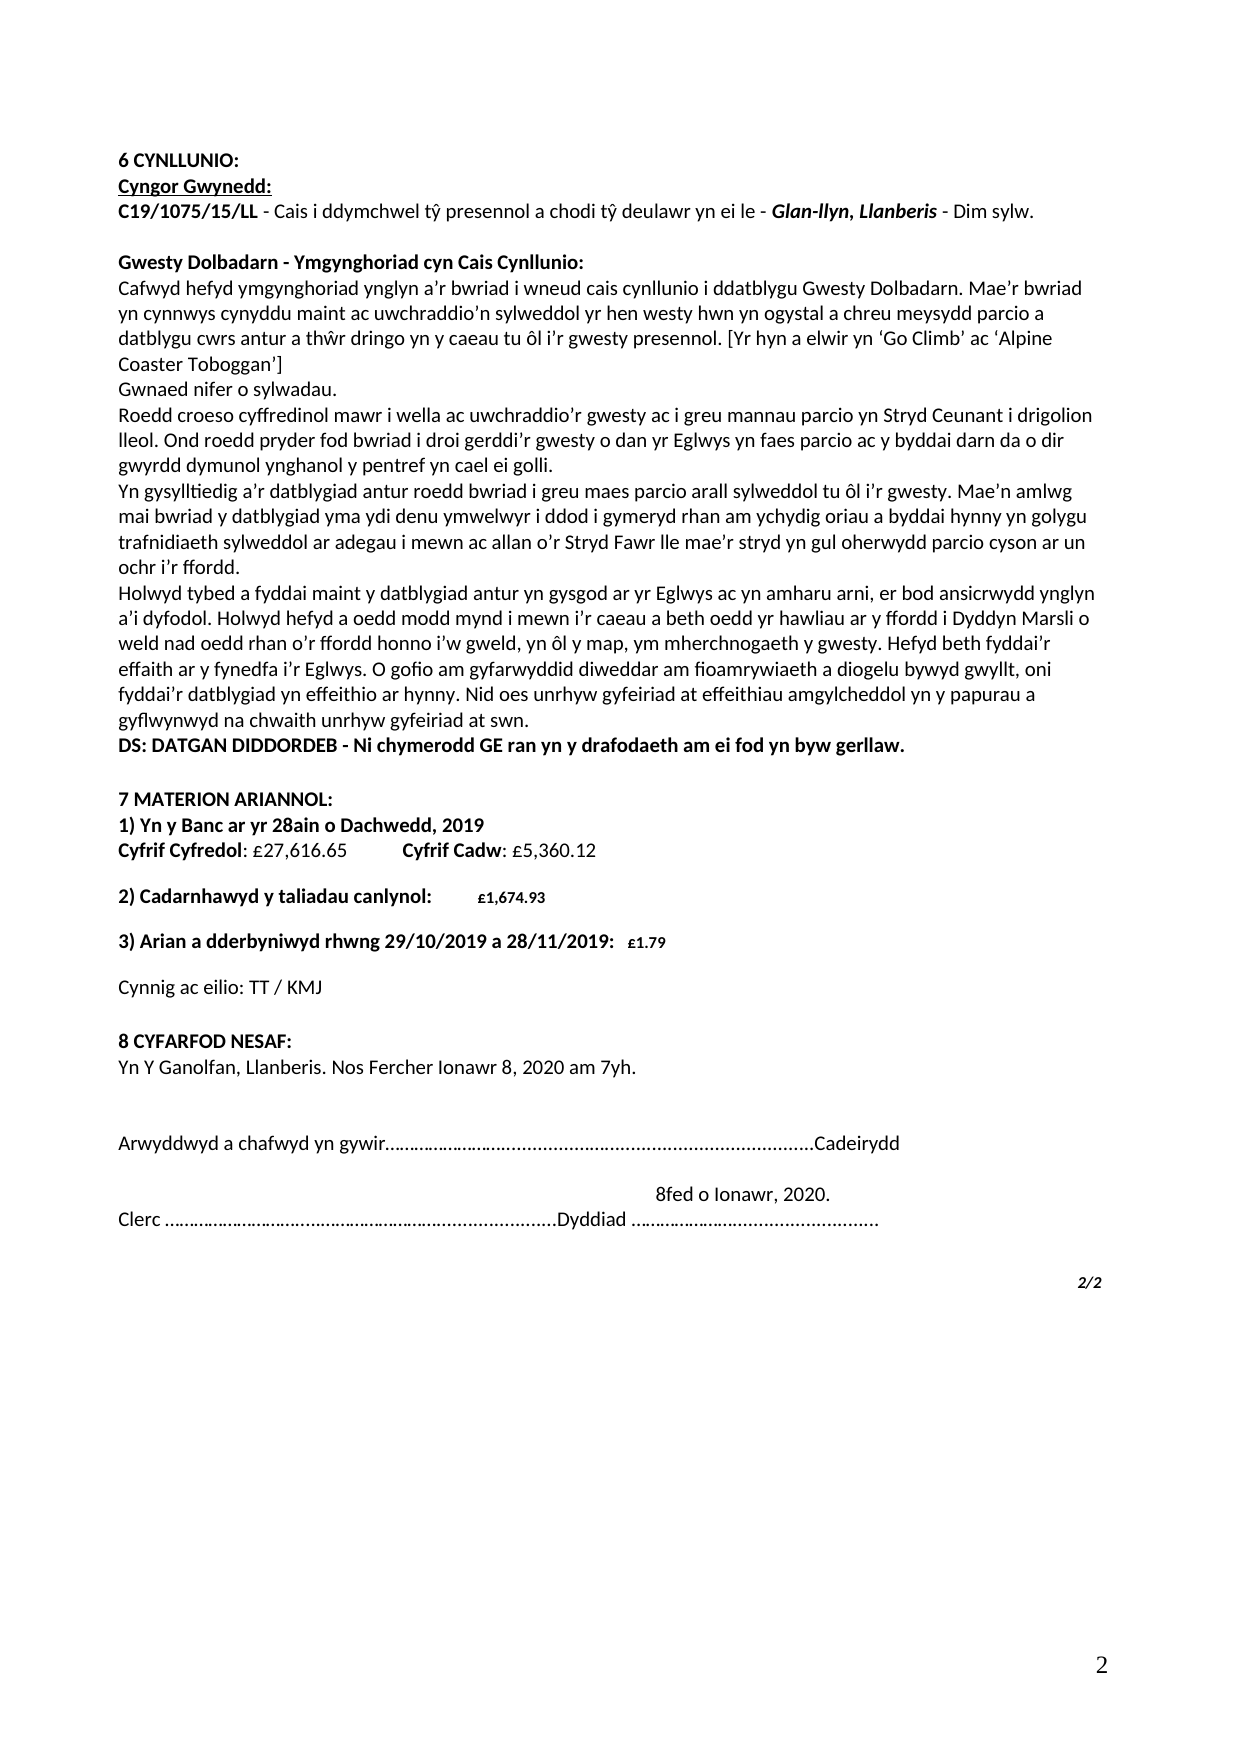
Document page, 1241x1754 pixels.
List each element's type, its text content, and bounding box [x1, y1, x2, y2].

text Cyfrif Cyfredol: £27,616.65 Cyfrif Cadw: £5,360.12 [118, 837, 1108, 863]
text 6 CYNLLUNIO: [118, 148, 1108, 173]
text DS: DATGAN DIDDORDEB - Ni chymerodd GE ran yn y drafodaeth am ei fod yn byw gerllaw. [118, 732, 1108, 758]
text Arwyddwyd a chafwyd yn gywir…………………….................…........................................Cadeirydd [118, 1130, 1108, 1156]
text Roedd croeso cyffredinol mawr i wella ac uwchraddio’r gwesty ac i greu mannau parcio yn Stryd Ceunant i drigolion lleol. Ond roedd pryder fod bwriad i droi gerddi’r gwesty o dan yr Eglwys yn faes parcio ac y byddai darn da o dir gwyrdd dymunol ynghanol y pentref yn cael ei golli. [118, 402, 1108, 478]
text 7 MATERION ARIANNOL: [118, 786, 1108, 812]
text Yn Y Ganolfan, Llanberis. Nos Fercher Ionawr 8, 2020 am 7yh. [118, 1054, 1108, 1079]
text 1) Yn y Banc ar yr 28ain o Dachwedd, 2019 [118, 812, 1108, 837]
text 8fed o Ionawr, 2020. [118, 1181, 1108, 1207]
text 3) Arian a dderbyniwyd rhwng 29/10/2019 a 28/11/2019: £1.79 [118, 929, 858, 954]
text 8 CYFARFOD NESAF: [118, 1029, 1108, 1054]
text 2/2 [118, 1273, 1108, 1293]
text Cynnig ac eilio: TT / KMJ [118, 974, 1108, 1000]
text C19/1075/15/LL - Cais i ddymchwel tŷ presennol a chodi tŷ deulawr yn ei le - Glan-llyn, Llanberis - Dim sylw. [118, 198, 1108, 224]
text Gwnaed nifer o sylwadau. [118, 376, 1108, 402]
text Clerc ……………………….....…………………….......................Dyddiad …………………............................ [118, 1207, 1108, 1232]
text 2) Cadarnhawyd y taliadau canlynol: £1,674.93 [118, 883, 1108, 908]
text Holwyd tybed a fyddai maint y datblygiad antur yn gysgod ar yr Eglwys ac yn amharu arni, er bod ansicrwydd ynglyn a’i dyfodol. Holwyd hefyd a oedd modd mynd i mewn i’r caeau a beth oedd yr hawliau ar y ffordd i Dyddyn Marsli o weld nad oedd rhan o’r ffordd honno i’w gweld, yn ôl y map, ym mherchnogaeth y gwesty. Hefyd beth fyddai’r effaith ar y fynedfa i’r Eglwys. O gofio am gyfarwyddid diweddar am fioamrywiaeth a diogelu bywyd gwyllt, oni fyddai’r datblygiad yn effeithio ar hynny. Nid oes unrhyw gyfeiriad at effeithiau amgylcheddol yn y papurau a gyflwynwyd na chwaith unrhyw gyfeiriad at swn. [118, 580, 1108, 732]
text Cafwyd hefyd ymgynghoriad ynglyn a’r bwriad i wneud cais cynllunio i ddatblygu Gwesty Dolbadarn. Mae’r bwriad yn cynnwys cynyddu maint ac uwchraddio’n sylweddol yr hen westy hwn yn ogystal a chreu meysydd parcio a datblygu cwrs antur a thŵr dringo yn y caeau tu ôl i’r gwesty presennol. [Yr hyn a elwir yn ‘Go Climb’ ac ‘Alpine Coaster Toboggan’] [118, 275, 1108, 376]
text Yn gysylltiedig a’r datblygiad antur roedd bwriad i greu maes parcio arall sylweddol tu ôl i’r gwesty. Mae’n amlwg mai bwriad y datblygiad yma ydi denu ymwelwyr i ddod i gymeryd rhan am ychydig oriau a byddai hynny yn golygu trafnidiaeth sylweddol ar adegau i mewn ac allan o’r Stryd Fawr lle mae’r stryd yn gul oherwydd parcio cyson ar un ochr i’r ffordd. [118, 478, 1108, 580]
text Gwesty Dolbadarn - Ymgynghoriad cyn Cais Cynllunio: [118, 249, 1108, 275]
text Cyngor Gwynedd: [118, 173, 1108, 198]
